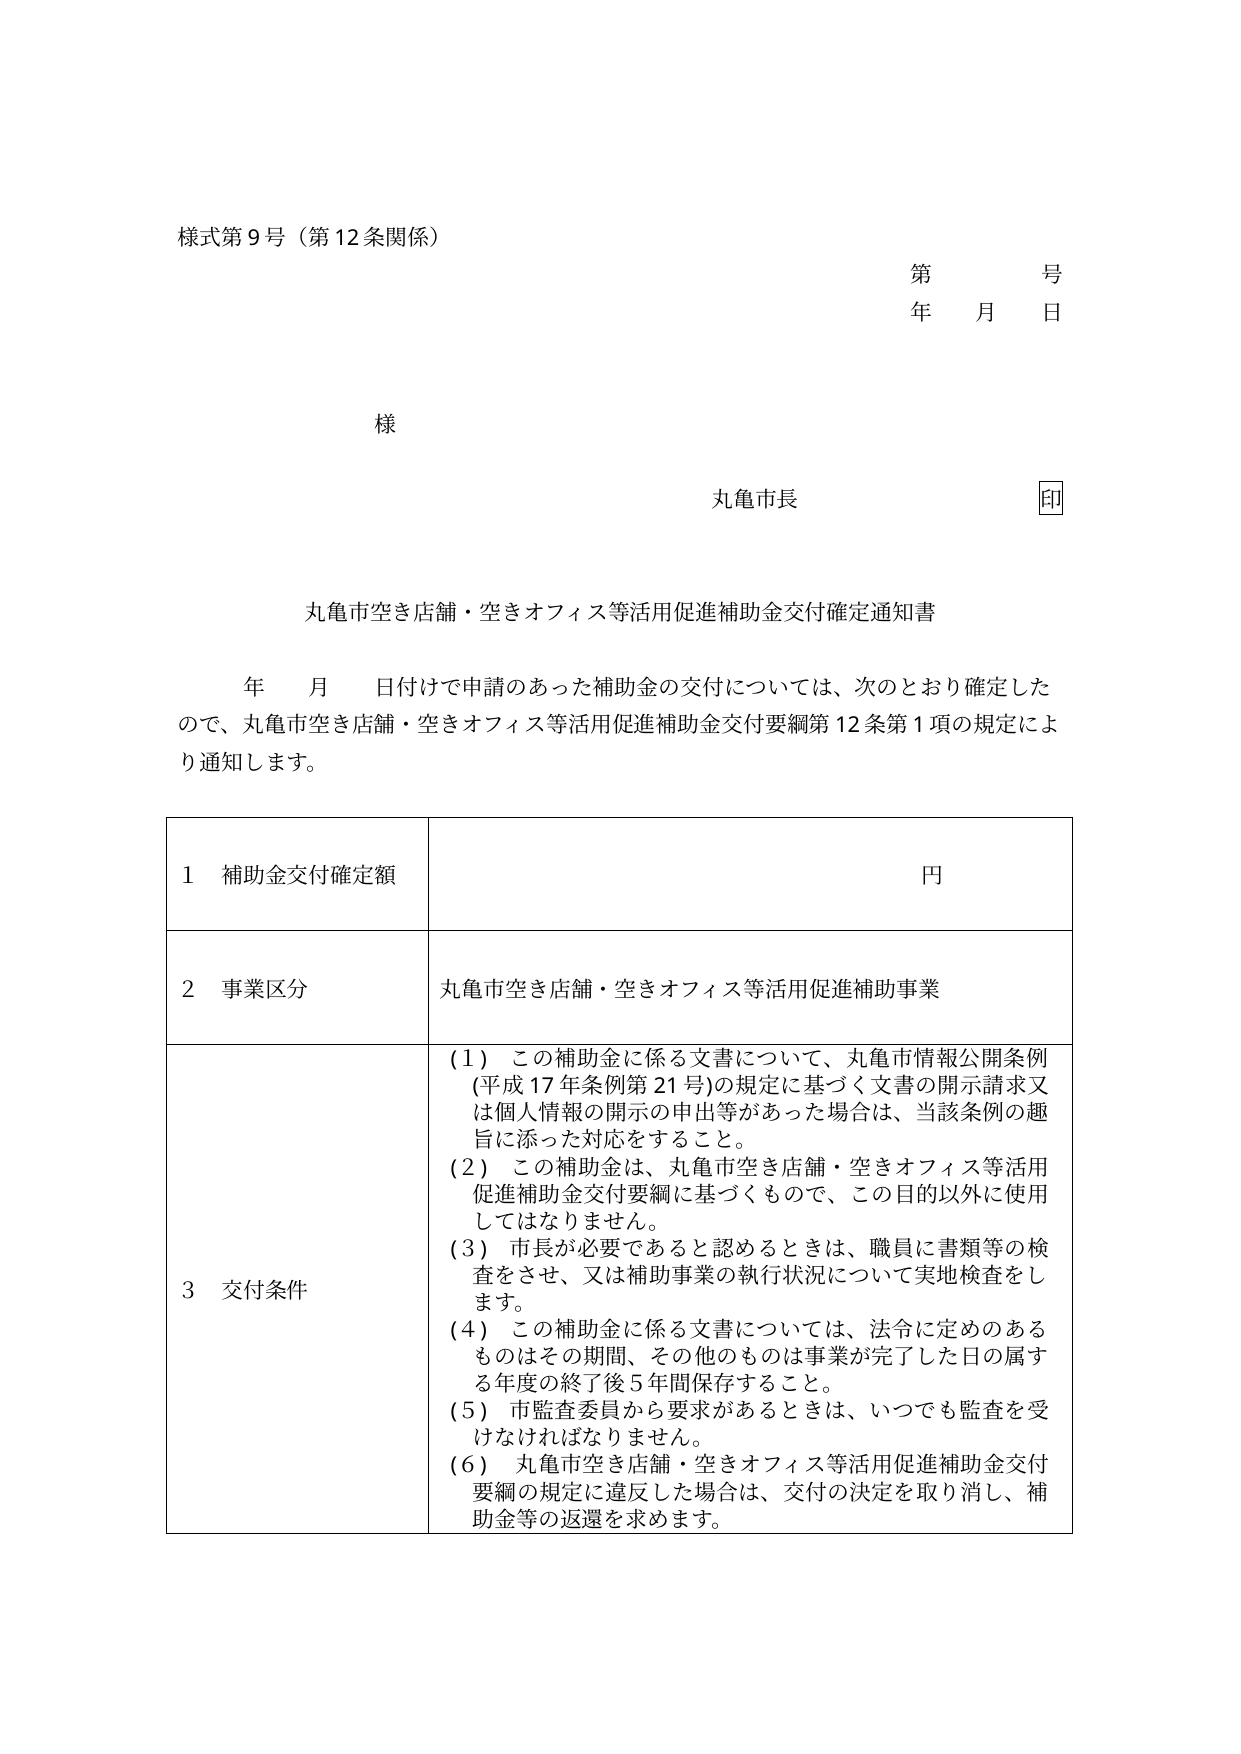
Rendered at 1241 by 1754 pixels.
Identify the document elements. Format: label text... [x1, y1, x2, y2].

table_cell 丸亀市空き店舗・空きオフィス等活用促進補助事業 [429, 931, 1072, 1044]
table_cell (１) この補助金に係る文書について、丸亀市情報公開条例(平成17年条例第21号)の規定に基づく文書の開示請求又は個人情報の開示の申出等があった場合は、当該条例の趣旨に添った対応をすること。 (２) この補助金は、丸亀市空き店舗・空きオフィス等活用促進補助金交付要綱に基づくもので、この目的以外に使用してはなりません。 (３) 市長が必要であると認めるときは、職員に書類等の検査をさせ、又は補助事業の執行状況について実地検査をします。 (４) この補助金に係る文書については、法令に定めのあるものはその期間、その他のものは事業が完了した日の属する年度の終了後５年間保存すること。 (５) 市監査委員から要求があるときは、いつでも監査を受けなければなりません。 (６) 丸亀市空き店舗・空きオフィス等活用促進補助金交付要綱の規定に違反した場合は、交付の決定を取り消し、補助金等の返還を求めます。 [429, 1045, 1072, 1532]
text 様式第9号（第12条関係） [177, 217, 1063, 254]
table_cell ２ 事業区分 [167, 931, 428, 1044]
text 丸亀市空き店舗・空きオフィス等活用促進補助金交付確定通知書 [177, 592, 1063, 629]
text 第 号 [177, 254, 1063, 292]
table_header １ 補助金交付確定額 [167, 818, 428, 930]
table_header 円 [429, 818, 1072, 930]
text 丸亀市長 印 [177, 479, 1063, 517]
text 様 [177, 404, 1063, 442]
text 年 月 日 [177, 292, 1063, 329]
table_cell ３ 交付条件 [167, 1045, 428, 1532]
text 年 月 日付けで申請のあった補助金の交付については、次のとおり確定したので、丸亀市空き店舗・空きオフィス等活用促進補助金交付要綱第12条第1項の規定により通知します。 [177, 667, 1063, 779]
